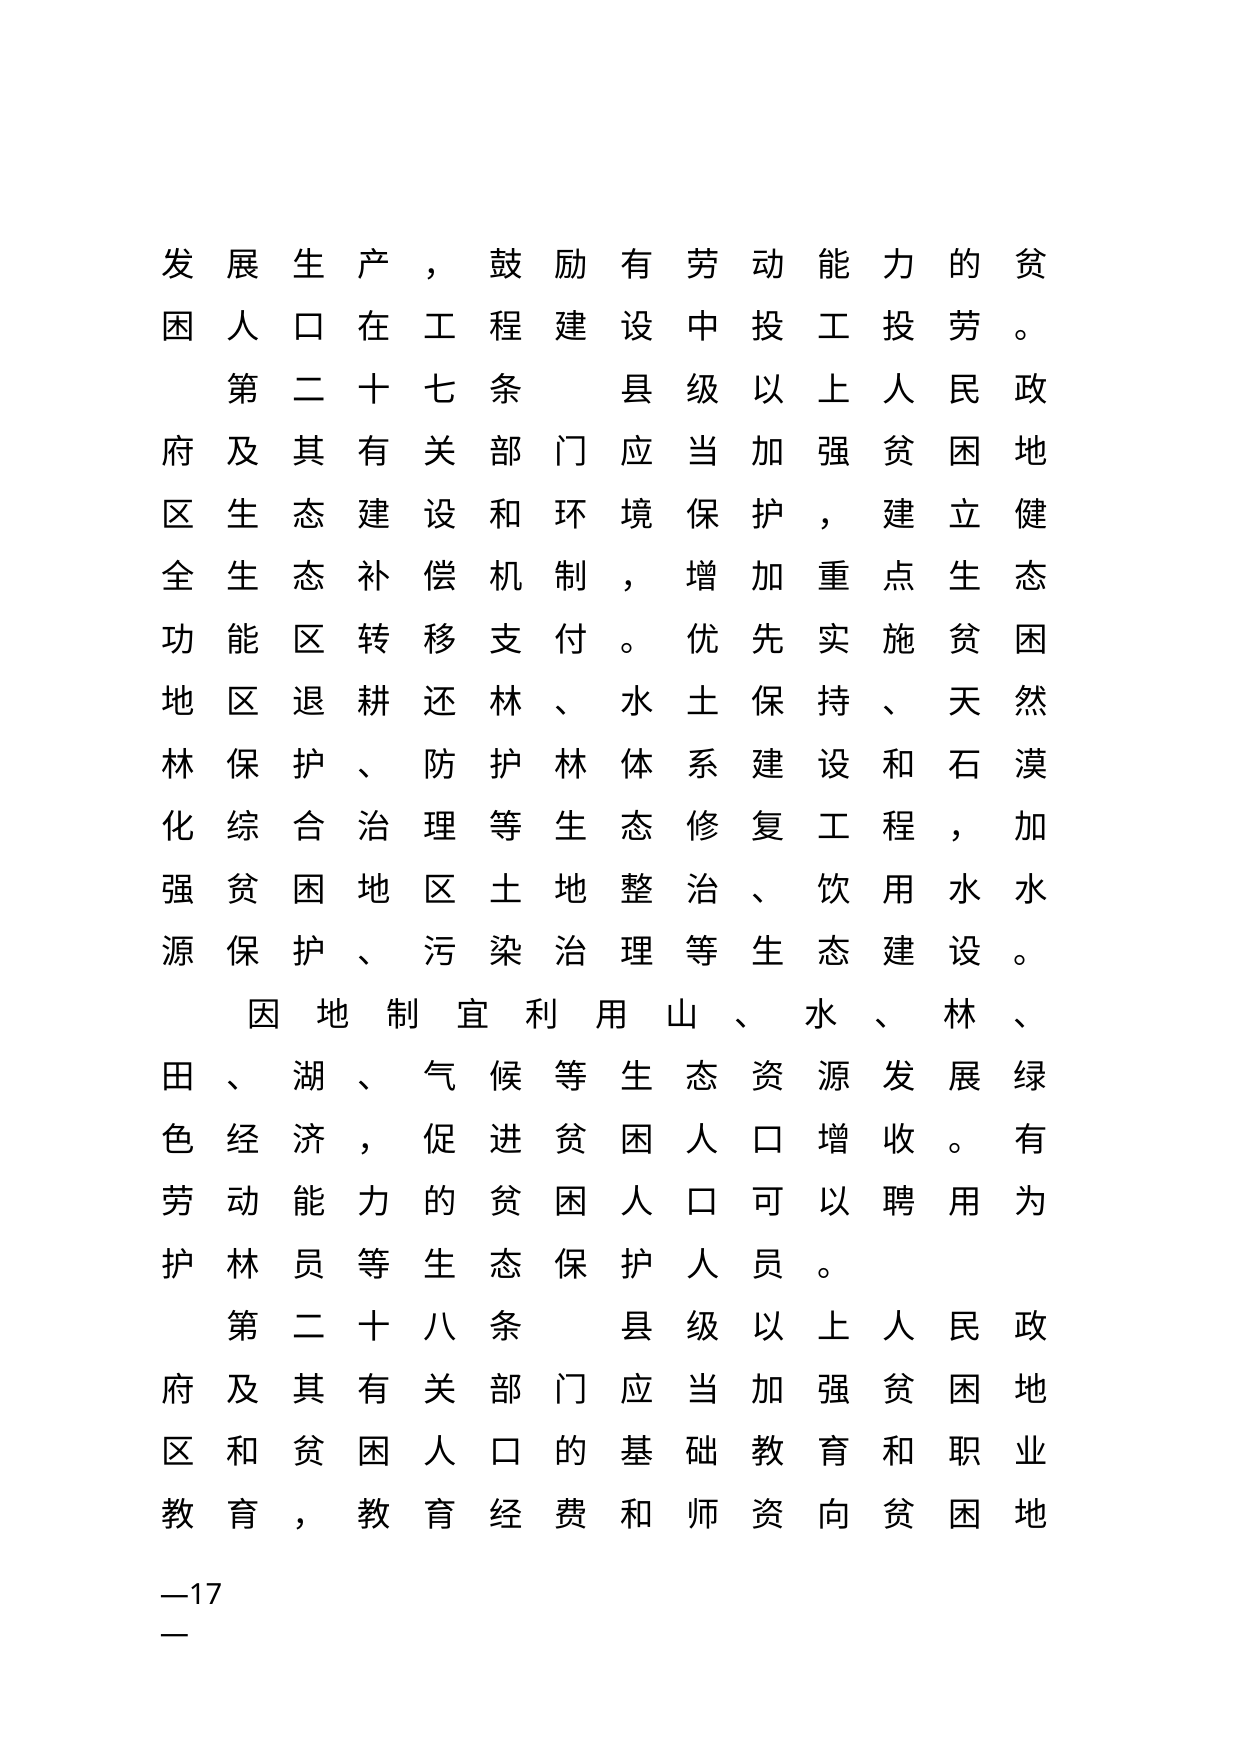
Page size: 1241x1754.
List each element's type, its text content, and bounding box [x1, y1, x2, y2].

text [161, 1293, 1079, 1543]
text 因地制宜利用山、水、林、田、湖、气候等生态资源发展绿色经济，促进贫困人口增收。有劳动能力的贫困人口可以聘用为护林员等生态保护人员。 [161, 981, 1079, 1293]
text 第二十七条 县级以上人民政府及其有关部门应当加强贫困地区生态建设和环境保护，建立健全生态补偿机制，增加重点生态功能区转移支付。优先实施贫困地区退耕还林、水土保持、天然林保护、防护林体系建设和石漠化综合治理等生态修复工程，加强贫困地区土地整治、饮用水水源保护、污染治理等生态建设。 [161, 356, 1079, 981]
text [161, 231, 1079, 356]
